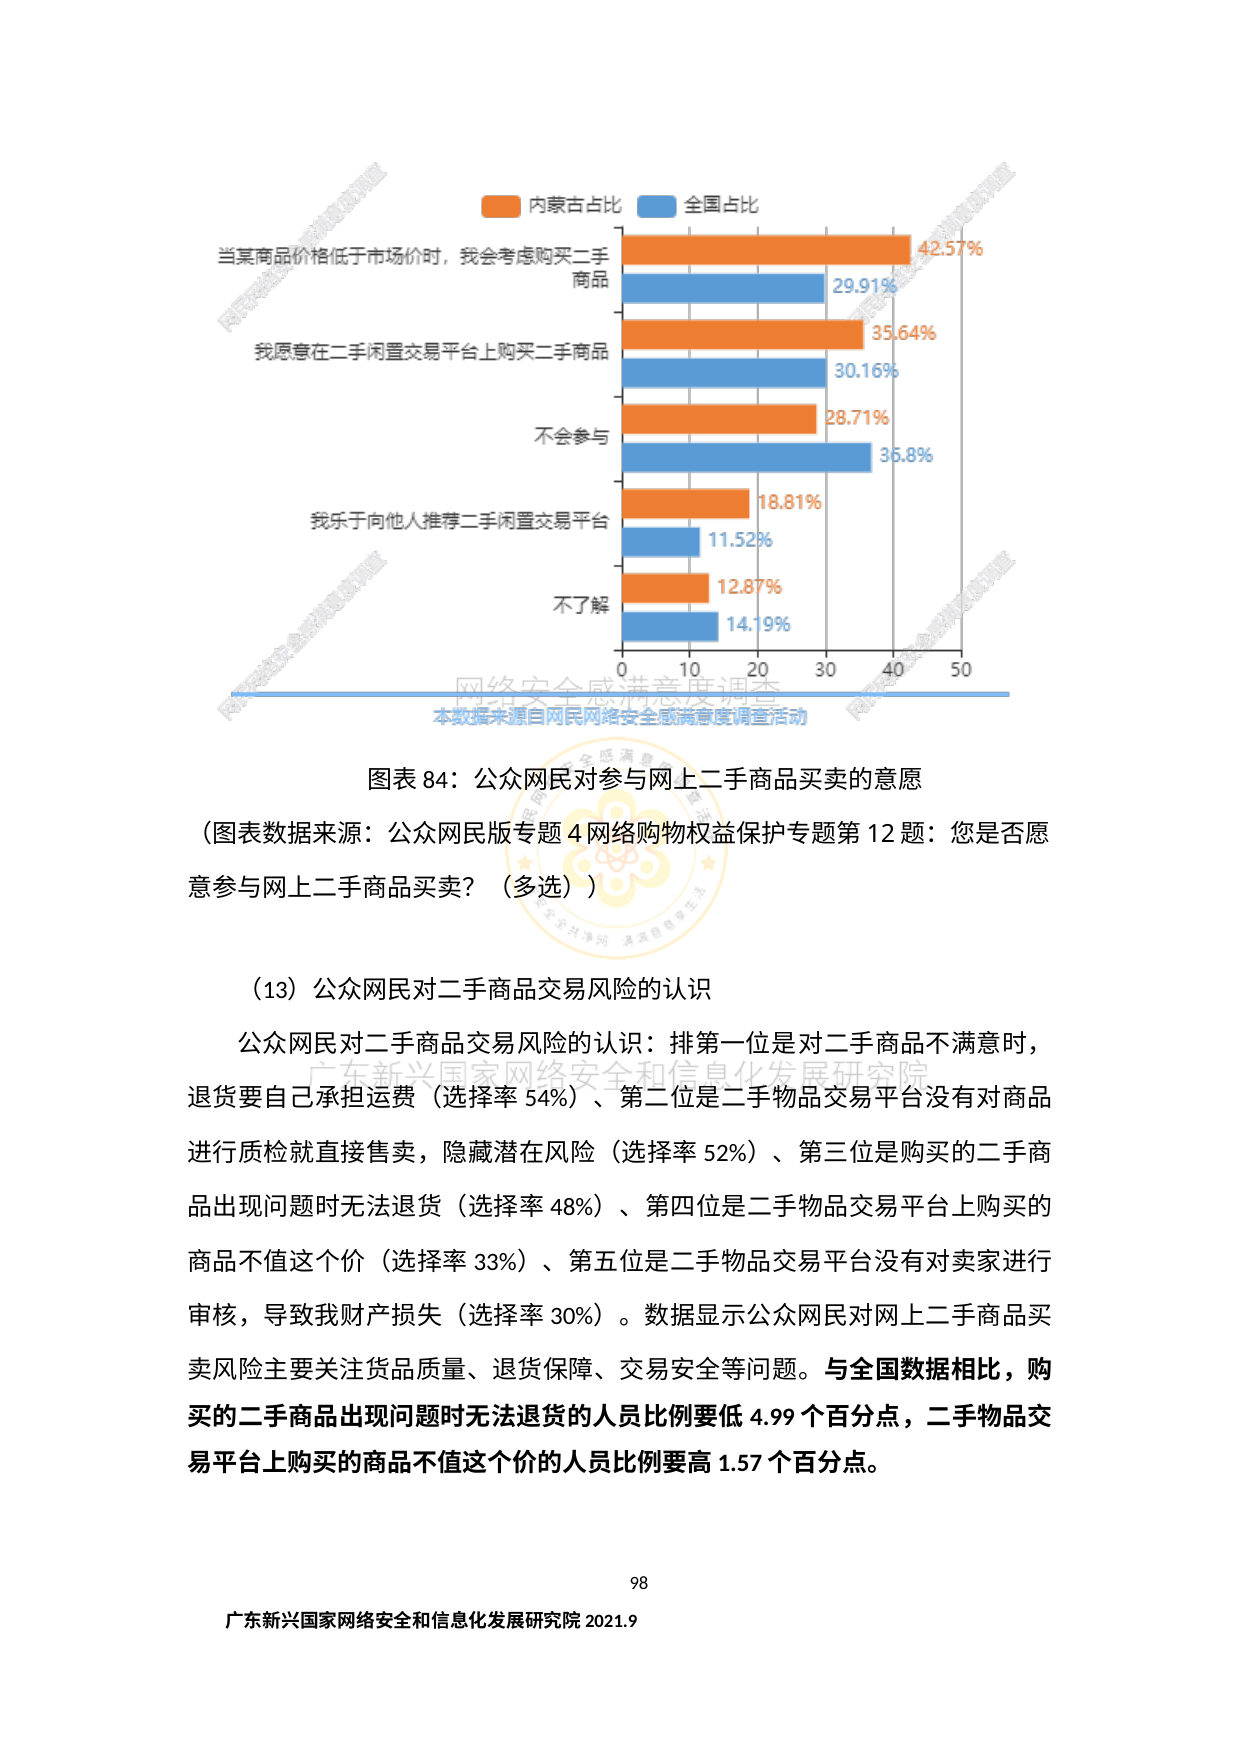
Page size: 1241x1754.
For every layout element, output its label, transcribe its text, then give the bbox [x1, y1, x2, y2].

text （图表数据来源：公众网民版专题4网络购物权益保护专题第12题：您是否愿意参与网上二手商品买卖？（多选）） [187, 813, 1053, 904]
text （13）公众网民对二手商品交易风险的认识 [187, 969, 1053, 1005]
text 图表84：公众网民对参与网上二手商品买卖的意愿 [187, 759, 1053, 795]
picture [202, 150, 1039, 744]
text 公众网民对二手商品交易风险的认识：排第一位是对二手商品不满意时，退货要自己承担运费（选择率54%）、第二位是二手物品交易平台没有对商品进行质检就直接售卖，隐藏潜在风险（选择率52%）、第三位是购买的二手商品出现问题时无法退货（选择率48%）、第四位是二手物品交易平台上购买的商品不值这个价（选择率33%）、第五位是二手物品交易平台没有对卖家进行审核，导致我财产损失（选择率30%）。数据显示公众网民对网上二手商品买卖风险主要关注货品质量、退货保障、交易安全等问题。与全国数据相比，购买的二手商品出现问题时无法退货的人员比例要低4.99个百分点，二手物品交易平台上购买的商品不值这个价的人员比例要高1.57个百分点。 [187, 1023, 1053, 1477]
